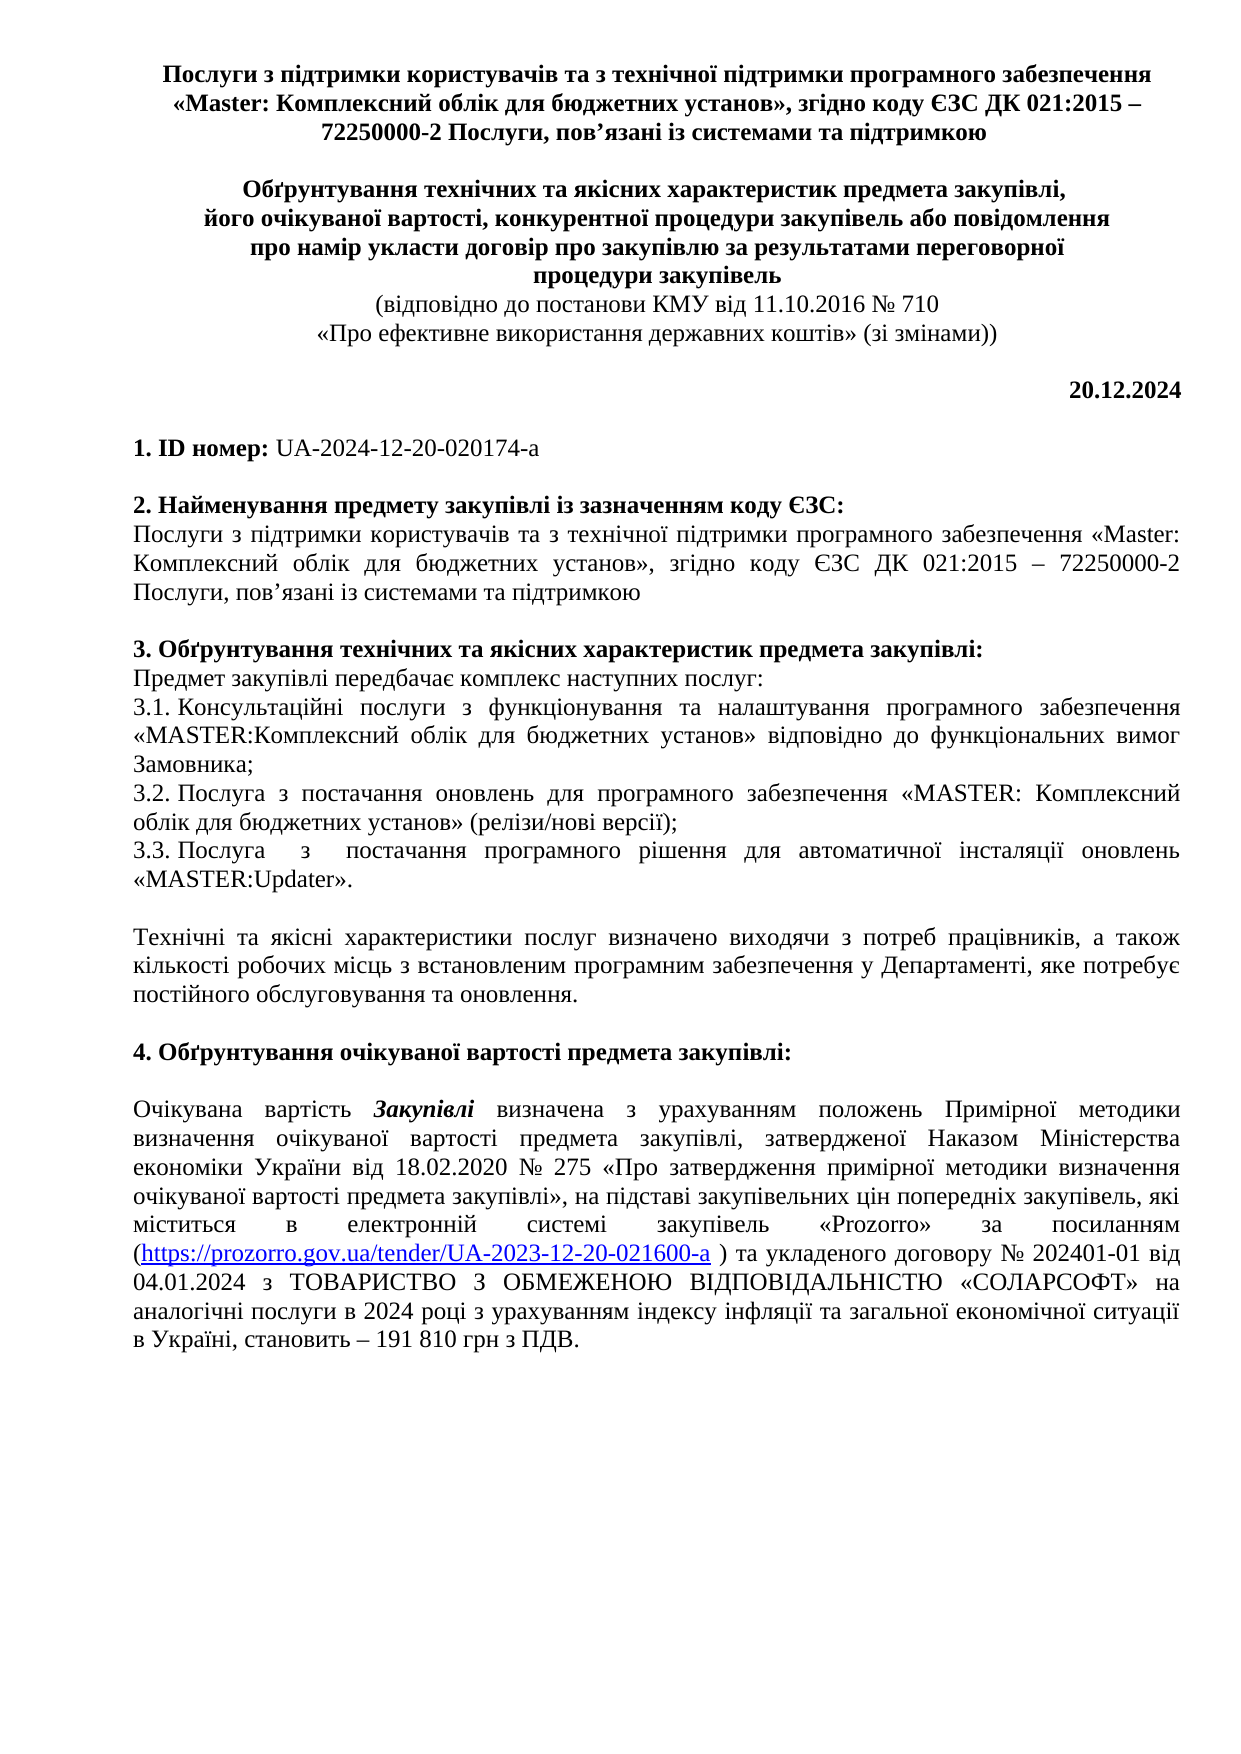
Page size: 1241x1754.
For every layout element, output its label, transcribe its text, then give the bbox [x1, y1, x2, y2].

text 3.1. Консультаційні послуги з функціонування та налаштування програмного забезпечення «MASTER:Комплексний облік для бюджетних установ» відповідно до функціональних вимог Замовника; [133, 692, 1181, 778]
text 3.3. Послуга з постачання програмного рішення для автоматичної інсталяції оновлень «MASTER:Updater». [133, 835, 1181, 893]
text 2. Найменування предмету закупівлі із зазначенням коду ЄЗС: [133, 490, 1181, 519]
text 1. ID номер: UA-2024-12-20-020174-a [133, 433, 1181, 462]
text Очікувана вартість Закупівлі визначена з урахуванням положень Примірної методики визначення очікуваної вартості предмета закупівлі, затвердженої Наказом Міністерства економіки України від 18.02.2020 № 275 «Про затвердження примірної методики визначення очікуваної вартості предмета закупівлі», на підставі закупівельних цін попередніх закупівель, які міститься в електронній системі закупівель «Prozorro» за посиланням (https://prozorro.gov.ua/tender/UA-2023-12-20-021600-a ) та укладеного договору № 202401-01 від 04.01.2024 з ТОВАРИСТВО З ОБМЕЖЕНОЮ ВІДПОВІДАЛЬНІСТЮ «СОЛАРСОФТ» на аналогічні послуги в 2024 році з урахуванням індексу інфляції та загальної економічної ситуації в Україні, становить – 191 810 грн з ПДВ. [133, 1094, 1181, 1353]
text «Про ефективне використання державних коштів» (зі змінами)) [133, 318, 1181, 347]
text (відповідно до постанови КМУ від 11.10.2016 № 710 [133, 289, 1181, 318]
text Предмет закупівлі передбачає комплекс наступних послуг: [133, 663, 1181, 692]
text Обґрунтування технічних та якісних характеристик предмета закупівлі, його очікуваної вартості, конкурентної процедури закупівель або повідомлення про намір укласти договір про закупівлю за результатами переговорної процедури закупівель [133, 174, 1181, 289]
text Технічні та якісні характеристики послуг визначено виходячи з потреб працівників, а також кількості робочих місць з встановленим програмним забезпечення у Департаменті, яке потребує постійного обслуговування та оновлення. [133, 922, 1181, 1008]
text 20.12.2024 [133, 375, 1181, 404]
text 4. Обґрунтування очікуваної вартості предмета закупівлі: [133, 1037, 1181, 1065]
text Послуги з підтримки користувачів та з технічної підтримки програмного забезпечення «Master: Комплексний облік для бюджетних установ», згідно коду ЄЗС ДК 021:2015 – 72250000-2 Послуги, пов’язані із системами та підтримкою [133, 59, 1181, 145]
text 3. Обґрунтування технічних та якісних характеристик предмета закупівлі: [133, 634, 1181, 663]
text 3.2. Послуга з постачання оновлень для програмного забезпечення «MASTER: Комплексний облік для бюджетних установ» (релізи/нові версії); [133, 778, 1181, 835]
text Послуги з підтримки користувачів та з технічної підтримки програмного забезпечення «Master: Комплексний облік для бюджетних установ», згідно коду ЄЗС ДК 021:2015 – 72250000-2 Послуги, пов’язані із системами та підтримкою [133, 519, 1181, 605]
